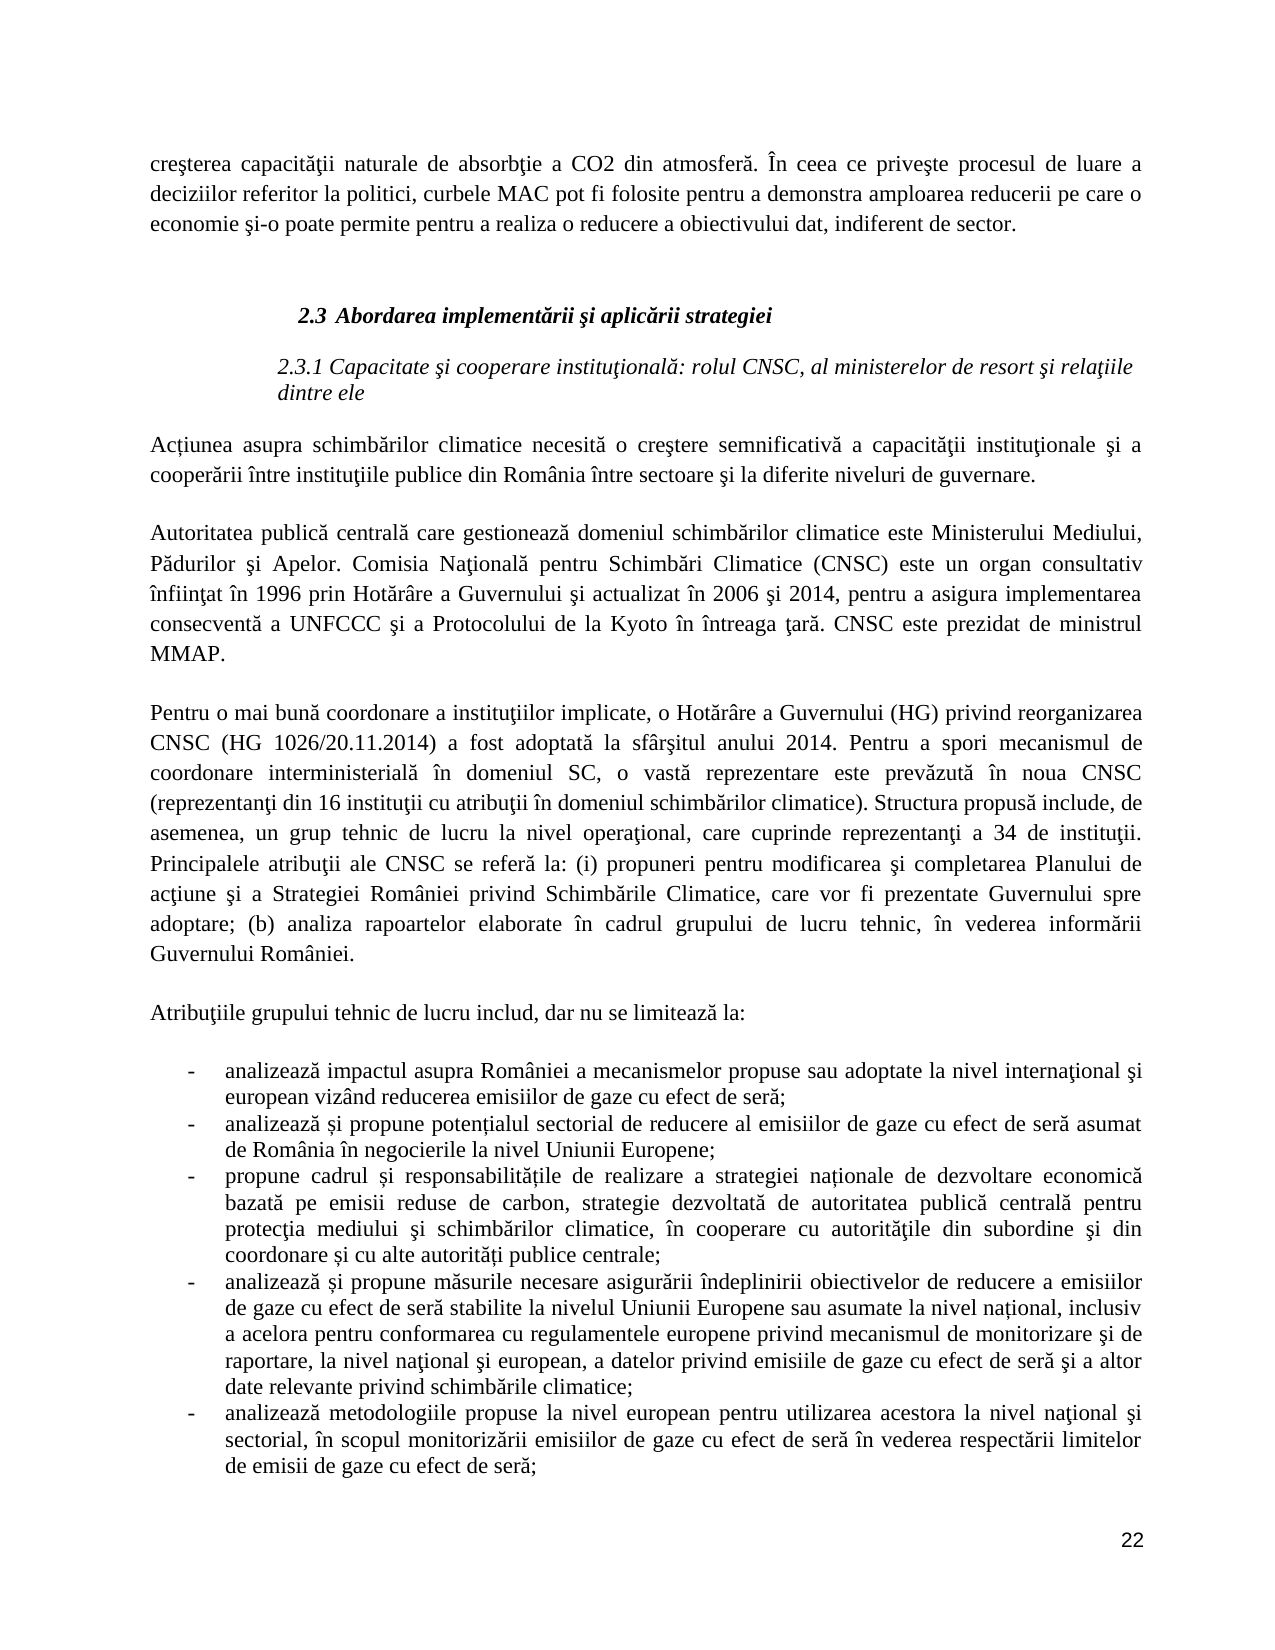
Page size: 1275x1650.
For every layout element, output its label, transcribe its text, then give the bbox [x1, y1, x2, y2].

list propune cadrul și responsabilitățile de realizare a strategiei naționale de dezvoltare economică bazată pe emisii reduse de carbon, strategie dezvoltată de autoritatea publică centrală pentru protecţia mediului şi schimbărilor climatice, în cooperare cu autorităţile din subordine şi din coordonare și cu alte autorități publice centrale; [187, 1162, 1144, 1268]
list analizează impactul asupra României a mecanismelor propuse sau adoptate la nivel internaţional şi european vizând reducerea emisiilor de gaze cu efect de seră; [187, 1057, 1144, 1109]
list analizează metodologiile propuse la nivel european pentru utilizarea acestora la nivel naţional şi sectorial, în scopul monitorizării emisiilor de gaze cu efect de seră în vederea respectării limitelor de emisii de gaze cu efect de seră; [187, 1399, 1144, 1478]
list analizează și propune măsurile necesare asigurării îndeplinirii obiectivelor de reducere a emisiilor de gaze cu efect de seră stabilite la nivelul Uniunii Europene sau asumate la nivel național, inclusiv a acelora pentru conformarea cu regulamentele europene privind mecanismul de monitorizare şi de raportare, la nivel naţional şi european, a datelor privind emisiile de gaze cu efect de seră şi a altor date relevante privind schimbările climatice; [187, 1268, 1144, 1399]
list analizează și propune potențialul sectorial de reducere al emisiilor de gaze cu efect de seră asumat de România în negocierile la nivel Uniunii Europene; [187, 1109, 1144, 1162]
subtitle Abordarea implementării şi aplicării strategiei [298, 302, 1144, 328]
text Autoritatea publică centrală care gestionează domeniul schimbărilor climatice este Ministerului Mediului, Pădurilor şi Apelor. Comisia Naţională pentru Schimbări Climatice (CNSC) este un organ consultativ înfiinţat în 1996 prin Hotărâre a Guvernului şi actualizat în 2006 şi 2014, pentru a asigura implementarea consecventă a UNFCCC şi a Protocolului de la Kyoto în întreaga ţară. CNSC este prezidat de ministrul MMAP. [150, 519, 1144, 667]
subtitle 2.3.1 Capacitate şi cooperare instituţională: rolul CNSC, al ministerelor de resort şi relaţiile dintre ele [277, 353, 1144, 406]
text Atribuţiile grupului tehnic de lucru includ, dar nu se limitează la: [150, 998, 1144, 1025]
text Acțiunea asupra schimbărilor climatice necesită o creştere semnificativă a capacităţii instituţionale şi a cooperării între instituţiile publice din România între sectoare şi la diferite niveluri de guvernare. [150, 431, 1144, 487]
text Pentru o mai bună coordonare a instituţiilor implicate, o Hotărâre a Guvernului (HG) privind reorganizarea CNSC (HG 1026/20.11.2014) a fost adoptată la sfârşitul anului 2014. Pentru a spori mecanismul de coordonare interministerială în domeniul SC, o vastă reprezentare este prevăzută în noua CNSC (reprezentanţi din 16 instituţii cu atribuţii în domeniul schimbărilor climatice). Structura propusă include, de asemenea, un grup tehnic de lucru la nivel operaţional, care cuprinde reprezentanţi a 34 de instituţii. Principalele atribuţii ale CNSC se referă la: (i) propuneri pentru modificarea şi completarea Planului de acţiune şi a Strategiei României privind Schimbările Climatice, care vor fi prezentate Guvernului spre adoptare; (b) analiza rapoartelor elaborate în cadrul grupului de lucru tehnic, în vederea informării Guvernului României. [150, 698, 1144, 967]
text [150, 150, 1144, 237]
